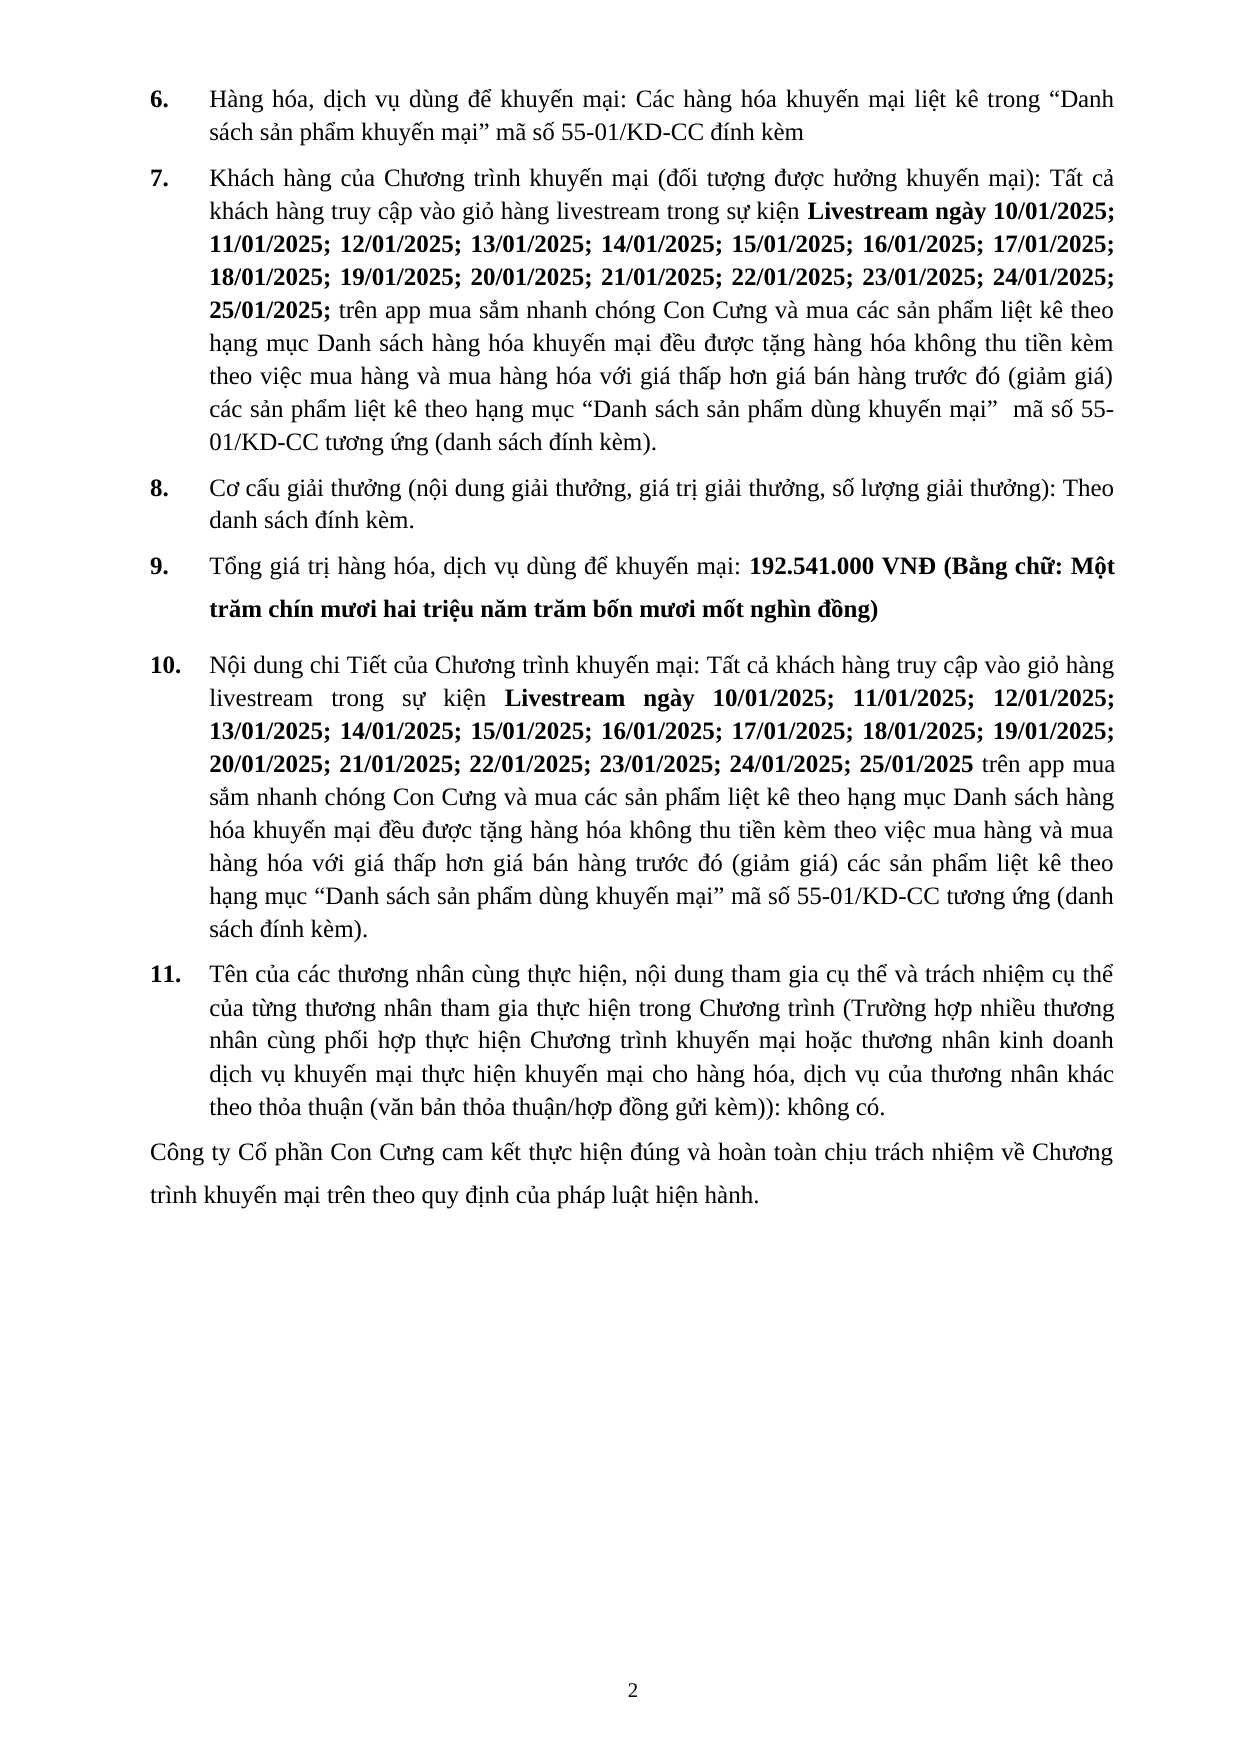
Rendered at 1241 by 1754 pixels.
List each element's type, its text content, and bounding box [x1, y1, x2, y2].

list Tên của các thương nhân cùng thực hiện, nội dung tham gia cụ thể và trách nhiệm cụ thể của từng thương nhân tham gia thực hiện trong Chương trình (Trường hợp nhiều thương nhân cùng phối hợp thực hiện Chương trình khuyến mại hoặc thương nhân kinh doanh dịch vụ khuyến mại thực hiện khuyến mại cho hàng hóa, dịch vụ của thương nhân khác theo thỏa thuận (văn bản thỏa thuận/hợp đồng gửi kèm)): không có. [150, 959, 1116, 1120]
list Hàng hóa, dịch vụ dùng để khuyến mại: Các hàng hóa khuyến mại liệt kê trong “Danh sách sản phẩm khuyến mại” mã số 55-01/KD-CC đính kèm [150, 84, 1116, 146]
list Tổng giá trị hàng hóa, dịch vụ dùng để khuyến mại: 192.541.000 VNĐ (Bằng chữ: Một trăm chín mươi hai triệu năm trăm bốn mươi mốt nghìn đồng) [150, 551, 1116, 623]
list Cơ cấu giải thưởng (nội dung giải thưởng, giá trị giải thưởng, số lượng giải thưởng): Theo danh sách đính kèm. [150, 473, 1116, 534]
list Nội dung chi Tiết của Chương trình khuyến mại: Tất cả khách hàng truy cập vào giỏ hàng livestream trong sự kiện Livestream ngày 10/01/2025; 11/01/2025; 12/01/2025; 13/01/2025; 14/01/2025; 15/01/2025; 16/01/2025; 17/01/2025; 18/01/2025; 19/01/2025; 20/01/2025; 21/01/2025; 22/01/2025; 23/01/2025; 24/01/2025; 25/01/2025 trên app mua sắm nhanh chóng Con Cưng và mua các sản phẩm liệt kê theo hạng mục Danh sách hàng hóa khuyến mại đều được tặng hàng hóa không thu tiền kèm theo việc mua hàng và mua hàng hóa với giá thấp hơn giá bán hàng trước đó (giảm giá) các sản phẩm liệt kê theo hạng mục “Danh sách sản phẩm dùng khuyến mại” mã số 55-01/KD-CC tương ứng (danh sách đính kèm). [150, 650, 1116, 943]
list Khách hàng của Chương trình khuyến mại (đối tượng được hưởng khuyến mại): Tất cả khách hàng truy cập vào giỏ hàng livestream trong sự kiện Livestream ngày 10/01/2025; 11/01/2025; 12/01/2025; 13/01/2025; 14/01/2025; 15/01/2025; 16/01/2025; 17/01/2025; 18/01/2025; 19/01/2025; 20/01/2025; 21/01/2025; 22/01/2025; 23/01/2025; 24/01/2025; 25/01/2025; trên app mua sắm nhanh chóng Con Cưng và mua các sản phẩm liệt kê theo hạng mục Danh sách hàng hóa khuyến mại đều được tặng hàng hóa không thu tiền kèm theo việc mua hàng và mua hàng hóa với giá thấp hơn giá bán hàng trước đó (giảm giá) các sản phẩm liệt kê theo hạng mục “Danh sách sản phẩm dùng khuyến mại” mã số 55-01/KD-CC tương ứng (danh sách đính kèm). [150, 163, 1116, 456]
text Công ty Cổ phần Con Cưng cam kết thực hiện đúng và hoàn toàn chịu trách nhiệm về Chương trình khuyến mại trên theo quy định của pháp luật hiện hành. [150, 1137, 1116, 1209]
